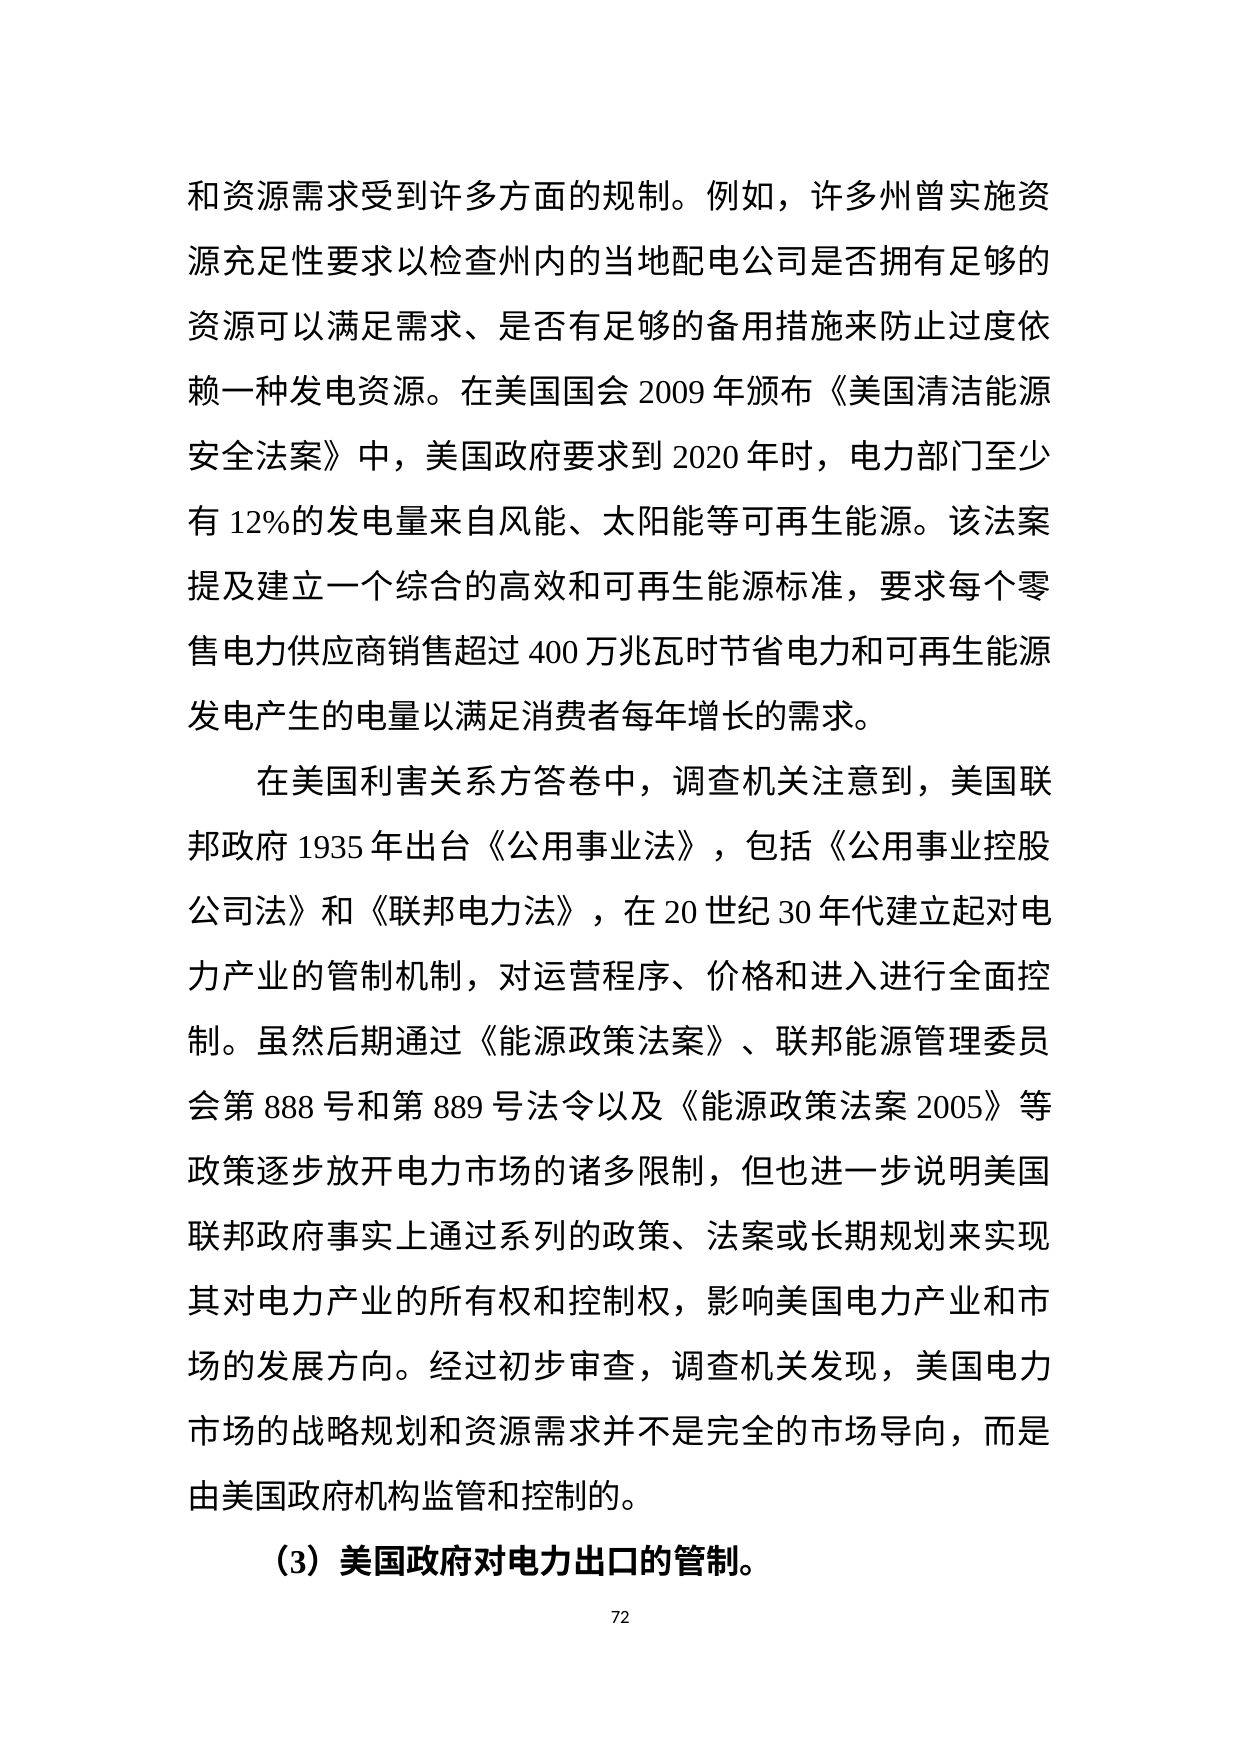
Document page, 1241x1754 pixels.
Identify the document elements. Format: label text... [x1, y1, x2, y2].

text 在美国利害关系方答卷中，调查机关注意到，美国联邦政府1935年出台《公用事业法》，包括《公用事业控股公司法》和《联邦电力法》，在20世纪30年代建立起对电力产业的管制机制，对运营程序、价格和进入进行全面控制。虽然后期通过《能源政策法案》、联邦能源管理委员会第888号和第889号法令以及《能源政策法案2005》等政策逐步放开电力市场的诸多限制，但也进一步说明美国联邦政府事实上通过系列的政策、法案或长期规划来实现其对电力产业的所有权和控制权，影响美国电力产业和市场的发展方向。经过初步审查，调查机关发现，美国电力市场的战略规划和资源需求并不是完全的市场导向，而是由美国政府机构监管和控制的。 [187, 747, 1053, 1527]
text （3）美国政府对电力出口的管制。 [187, 1527, 1053, 1592]
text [187, 162, 1053, 747]
